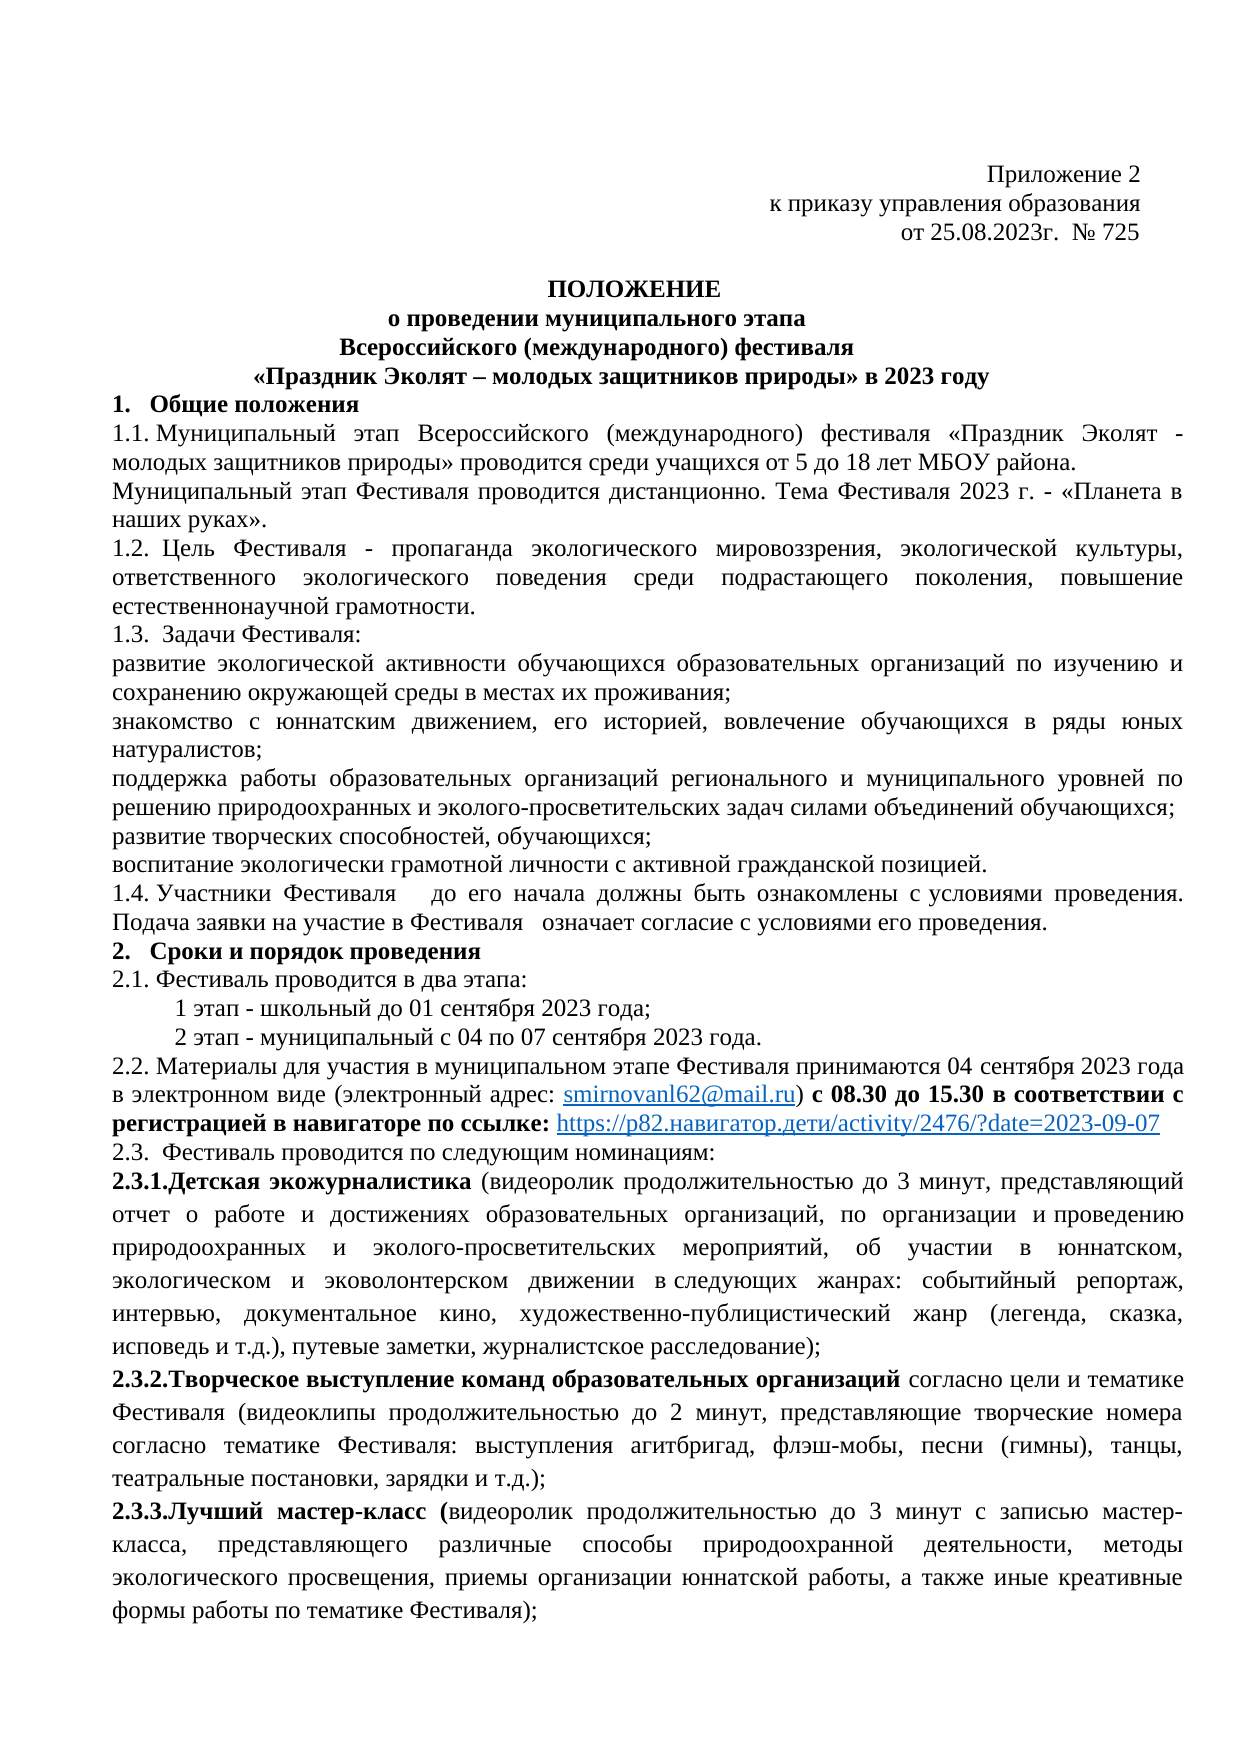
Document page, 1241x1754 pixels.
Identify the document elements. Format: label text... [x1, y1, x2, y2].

text 2 этап - муниципальный с 04 по 07 сентября 2023 года. [112, 1022, 1184, 1051]
text 1.1. Муниципальный этап Всероссийского (международного) фестиваля «Праздник Эколят -молодых защитников природы» проводится среди учащихся от 5 до 18 лет МБОУ района. [112, 418, 1184, 476]
text 1.3. Задачи Фестиваля: [112, 619, 1184, 648]
text о проведении муниципального этапа [53, 303, 1141, 332]
text воспитание экологически грамотной личности с активной гражданской позицией. [112, 849, 1184, 878]
text знакомство с юннатским движением, его историей, вовлечение обучающихся в ряды юных натуралистов; [112, 706, 1184, 763]
text 2. Сроки и порядок проведения [112, 936, 1184, 964]
text к приказу управления образования [112, 188, 1141, 217]
text 2.3.3.Лучший мастер-класс (видеоролик продолжительностью до 3 минут с записью мастер-класса, представляющего различные способы природоохранной деятельности, методы экологического просвещения, приемы организации юннатской работы, а также иные креативные формы работы по тематике Фестиваля); [112, 1496, 1184, 1624]
text 2.3.1.Детская экожурналистика (видеоролик продолжительностью до 3 минут, представляющий отчет о работе и достижениях образовательных организаций, по организации и проведению природоохранных и эколого-просветительских мероприятий, об участии в юннатском, экологическом и эковолонтерском движении в следующих жанрах: событийный репортаж, интервью, документальное кино, художественно-публицистический жанр (легенда, сказка, исповедь и т.д.), путевые заметки, журналистское расследование); [112, 1166, 1184, 1360]
text 1.4. Участники Фестиваля до его начала должны быть ознакомлены с условиями проведения. Подача заявки на участие в Фестиваля означает согласие с условиями его проведения. [112, 878, 1184, 936]
text Муниципальный этап Фестиваля проводится дистанционно. Тема Фестиваля 2023 г. - «Планета в наших руках». [112, 476, 1184, 533]
text 1 этап - школьный до 01 сентября 2023 года; [112, 993, 1184, 1022]
text 1.2. Цель Фестиваля - пропаганда экологического мировоззрения, экологической культуры, ответственного экологического поведения среди подрастающего поколения, повышение естественнонаучной грамотности. [112, 533, 1184, 619]
text развитие экологической активности обучающихся образовательных организаций по изучению и сохранению окружающей среды в местах их проживания; [112, 648, 1184, 706]
text 2.3. Фестиваль проводится по следующим номинациям: [112, 1137, 1184, 1166]
text поддержка работы образовательных организаций регионального и муниципального уровней по решению природоохранных и эколого-просветительских задач силами объединений обучающихся; [112, 763, 1184, 821]
text Всероссийского (международного) фестиваля [53, 332, 1141, 361]
text ПОЛОЖЕНИЕ [53, 274, 1141, 303]
text 1. Общие положения [112, 389, 1184, 418]
text «Праздник Эколят – молодых защитников природы» в 2023 году [53, 361, 1184, 389]
text 2.3.2.Творческое выступление команд образовательных организаций согласно цели и тематике Фестиваля (видеоклипы продолжительностью до 2 минут, представляющие творческие номера согласно тематике Фестиваля: выступления агитбригад, флэш-мобы, песни (гимны), танцы, театральные постановки, зарядки и т.д.); [112, 1364, 1184, 1492]
text 2.1. Фестиваль проводится в два этапа: [112, 964, 1184, 993]
text развитие творческих способностей, обучающихся; [112, 821, 1184, 849]
text от 25.08.2023г. № 725 [112, 217, 1141, 246]
text 2.2. Материалы для участия в муниципальном этапе Фестиваля принимаются 04 сентября 2023 года в электронном виде (электронный адрес: smirnovanl62@mail.ru) с 08.30 до 15.30 в соответствии с регистрацией в навигаторе по ссылке: https://р82.навигатор.дети/activity/2476/?date=2023-09-07 [112, 1051, 1184, 1137]
text Приложение 2 [112, 159, 1141, 188]
